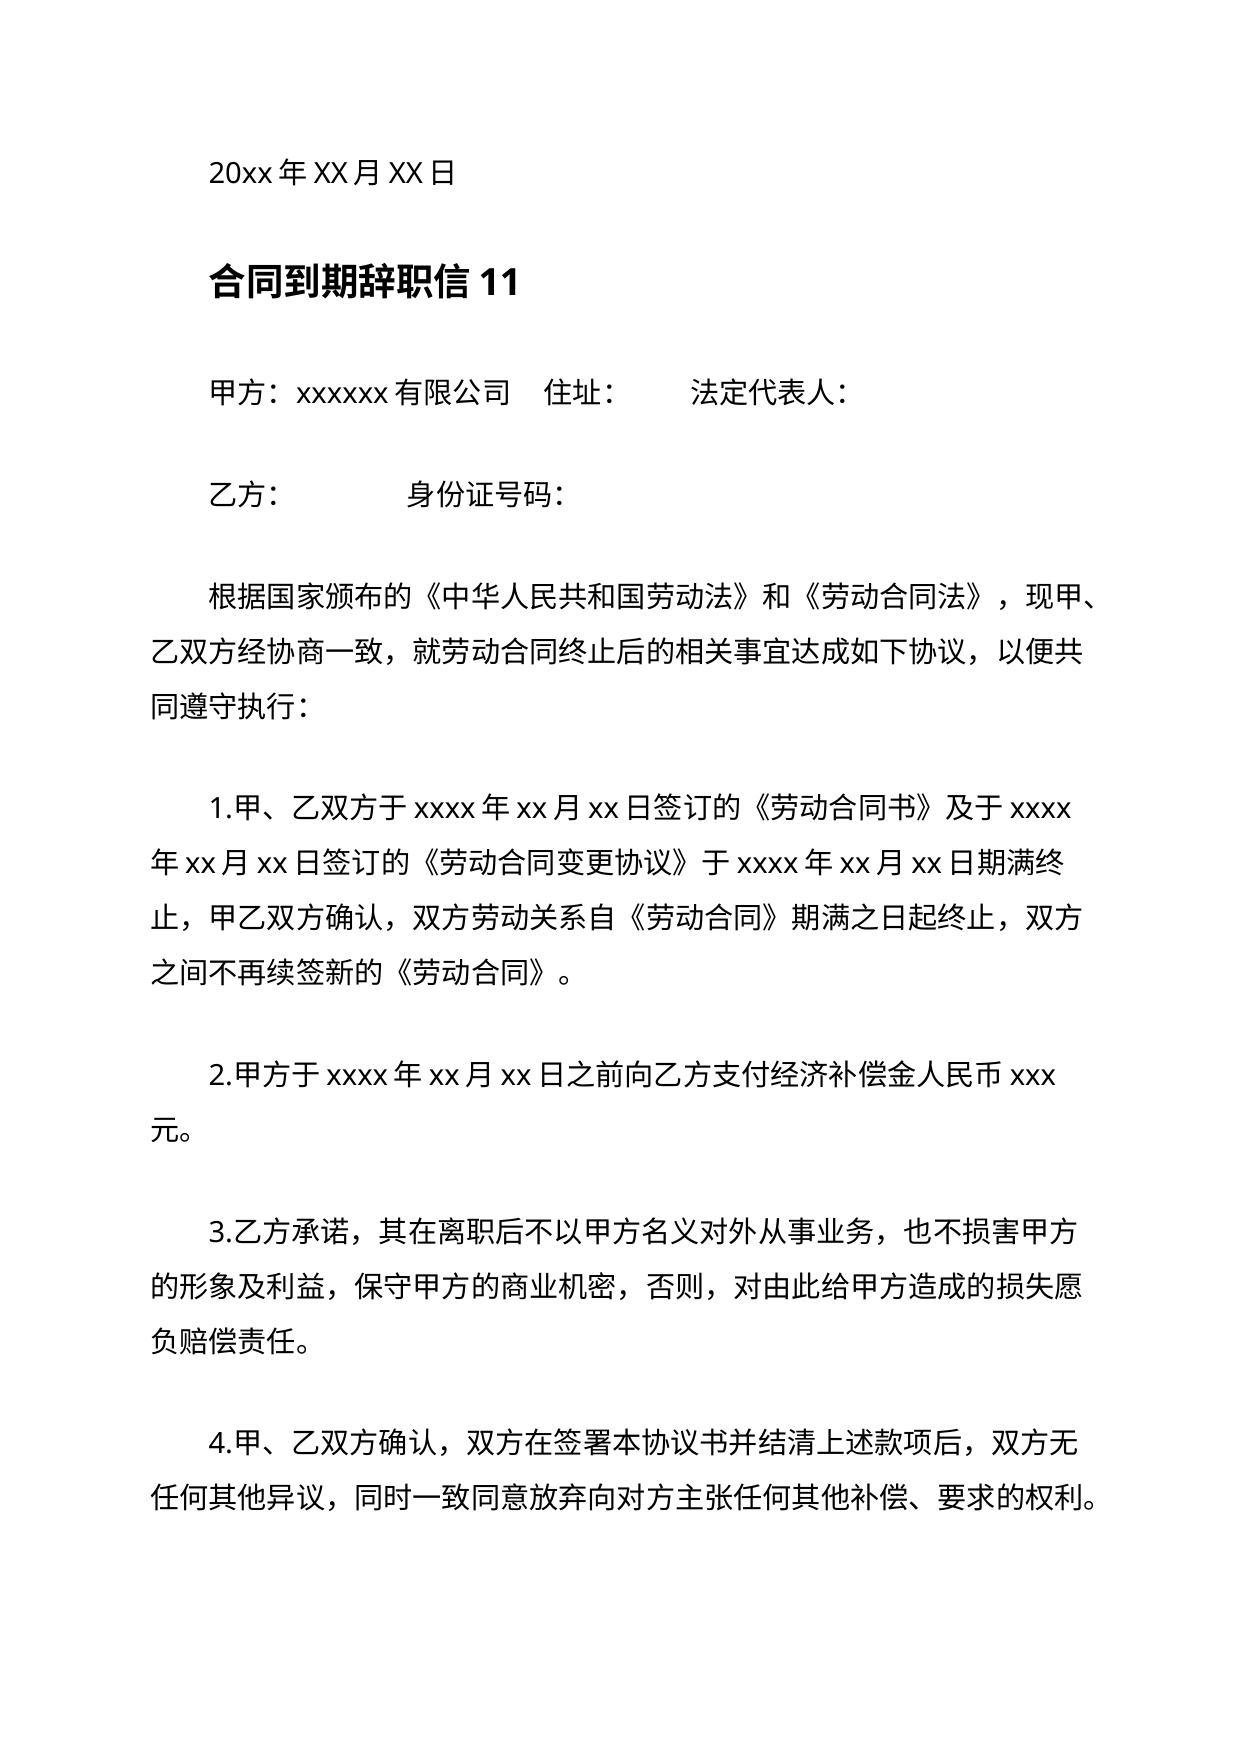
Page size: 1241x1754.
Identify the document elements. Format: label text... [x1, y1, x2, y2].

text 3.乙方承诺，其在离职后不以甲方名义对外从事业务，也不损害甲方的形象及利益，保守甲方的商业机密，否则，对由此给甲方造成的损失愿负赔偿责任。 [150, 1208, 1090, 1361]
text 20xx年XX月XX日 [150, 150, 1090, 192]
text 合同到期辞职信11 [150, 252, 1090, 306]
text 根据国家颁布的《中华人民共和国劳动法》和《劳动合同法》，现甲、乙双方经协商一致，就劳动合同终止后的相关事宜达成如下协议，以便共同遵守执行： [150, 573, 1090, 725]
text 1.甲、乙双方于xxxx年xx月xx日签订的《劳动合同书》及于xxxx年xx月xx日签订的《劳动合同变更协议》于xxxx年xx月xx日期满终止，甲乙双方确认，双方劳动关系自《劳动合同》期满之日起终止，双方之间不再续签新的《劳动合同》。 [150, 785, 1090, 992]
text 2.甲方于xxxx年xx月xx日之前向乙方支付经济补偿金人民币xxx元。 [150, 1052, 1090, 1149]
text 甲方：xxxxxx有限公司 住址： 法定代表人： [150, 369, 1090, 412]
text 乙方： 身份证号码： [150, 472, 1090, 514]
text 4.甲、乙双方确认，双方在签署本协议书并结清上述款项后，双方无任何其他异议，同时一致同意放弃向对方主张任何其他补偿、要求的权利。 [150, 1420, 1090, 1517]
